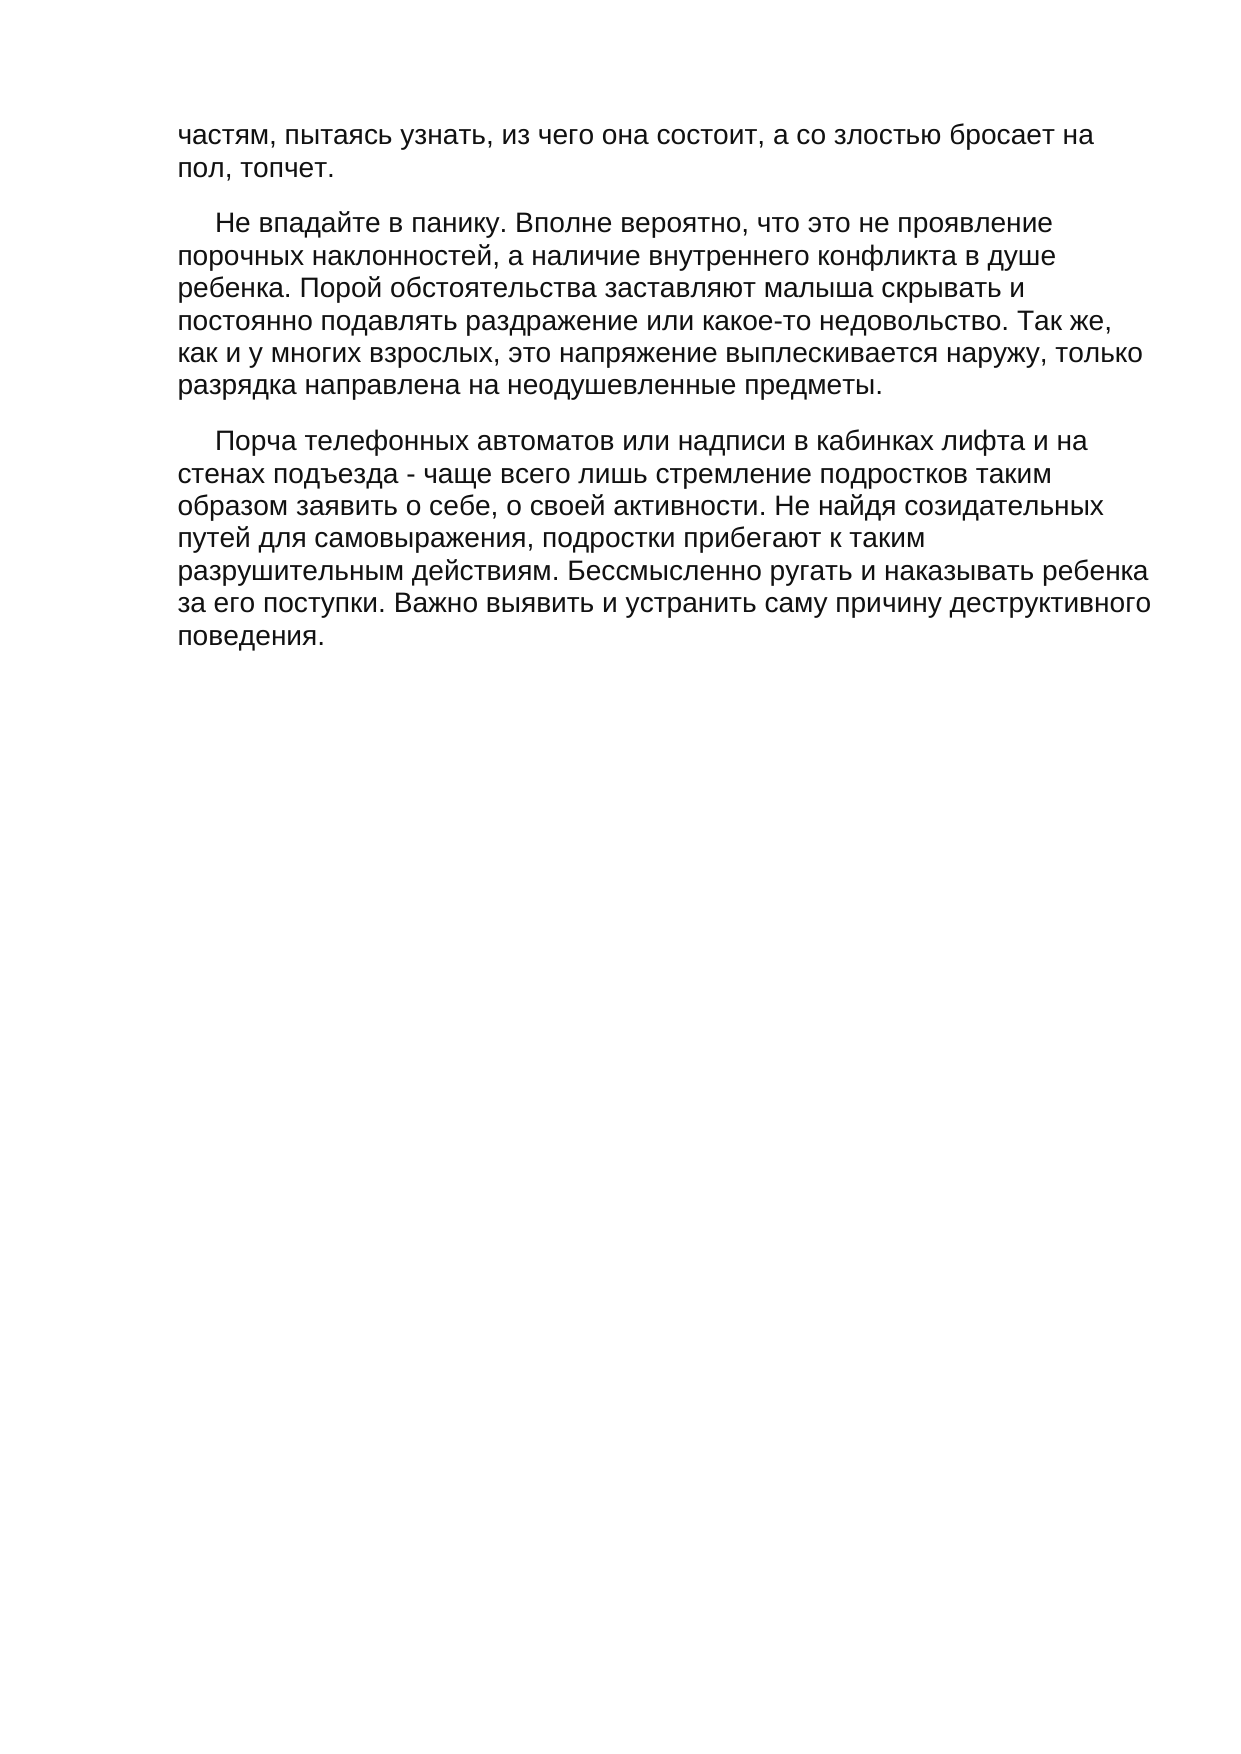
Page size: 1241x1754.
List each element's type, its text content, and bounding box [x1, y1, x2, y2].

text Не впадайте в панику. Вполне вероятно, что это не проявление порочных наклонностей, а наличие внутреннего конфликта в душе ребенка. Порой обстоятельства заставляют малыша скрывать и постоянно подавлять раздражение или какое-то недовольство. Так же, как и у многих взрослых, это напряжение выплескивается наружу, только разрядка направлена на неодушевленные предметы. [177, 206, 1152, 401]
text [177, 118, 1152, 183]
text Порча телефонных автоматов или надписи в кабинках лифта и на стенах подъезда - чаще всего лишь стремление подростков таким образом заявить о себе, о своей активности. Не найдя созидательных путей для самовыражения, подростки прибегают к таким разрушительным действиям. Бессмысленно ругать и наказывать ребенка за его поступки. Важно выявить и устранить саму причину деструктивного поведения. [177, 424, 1152, 651]
